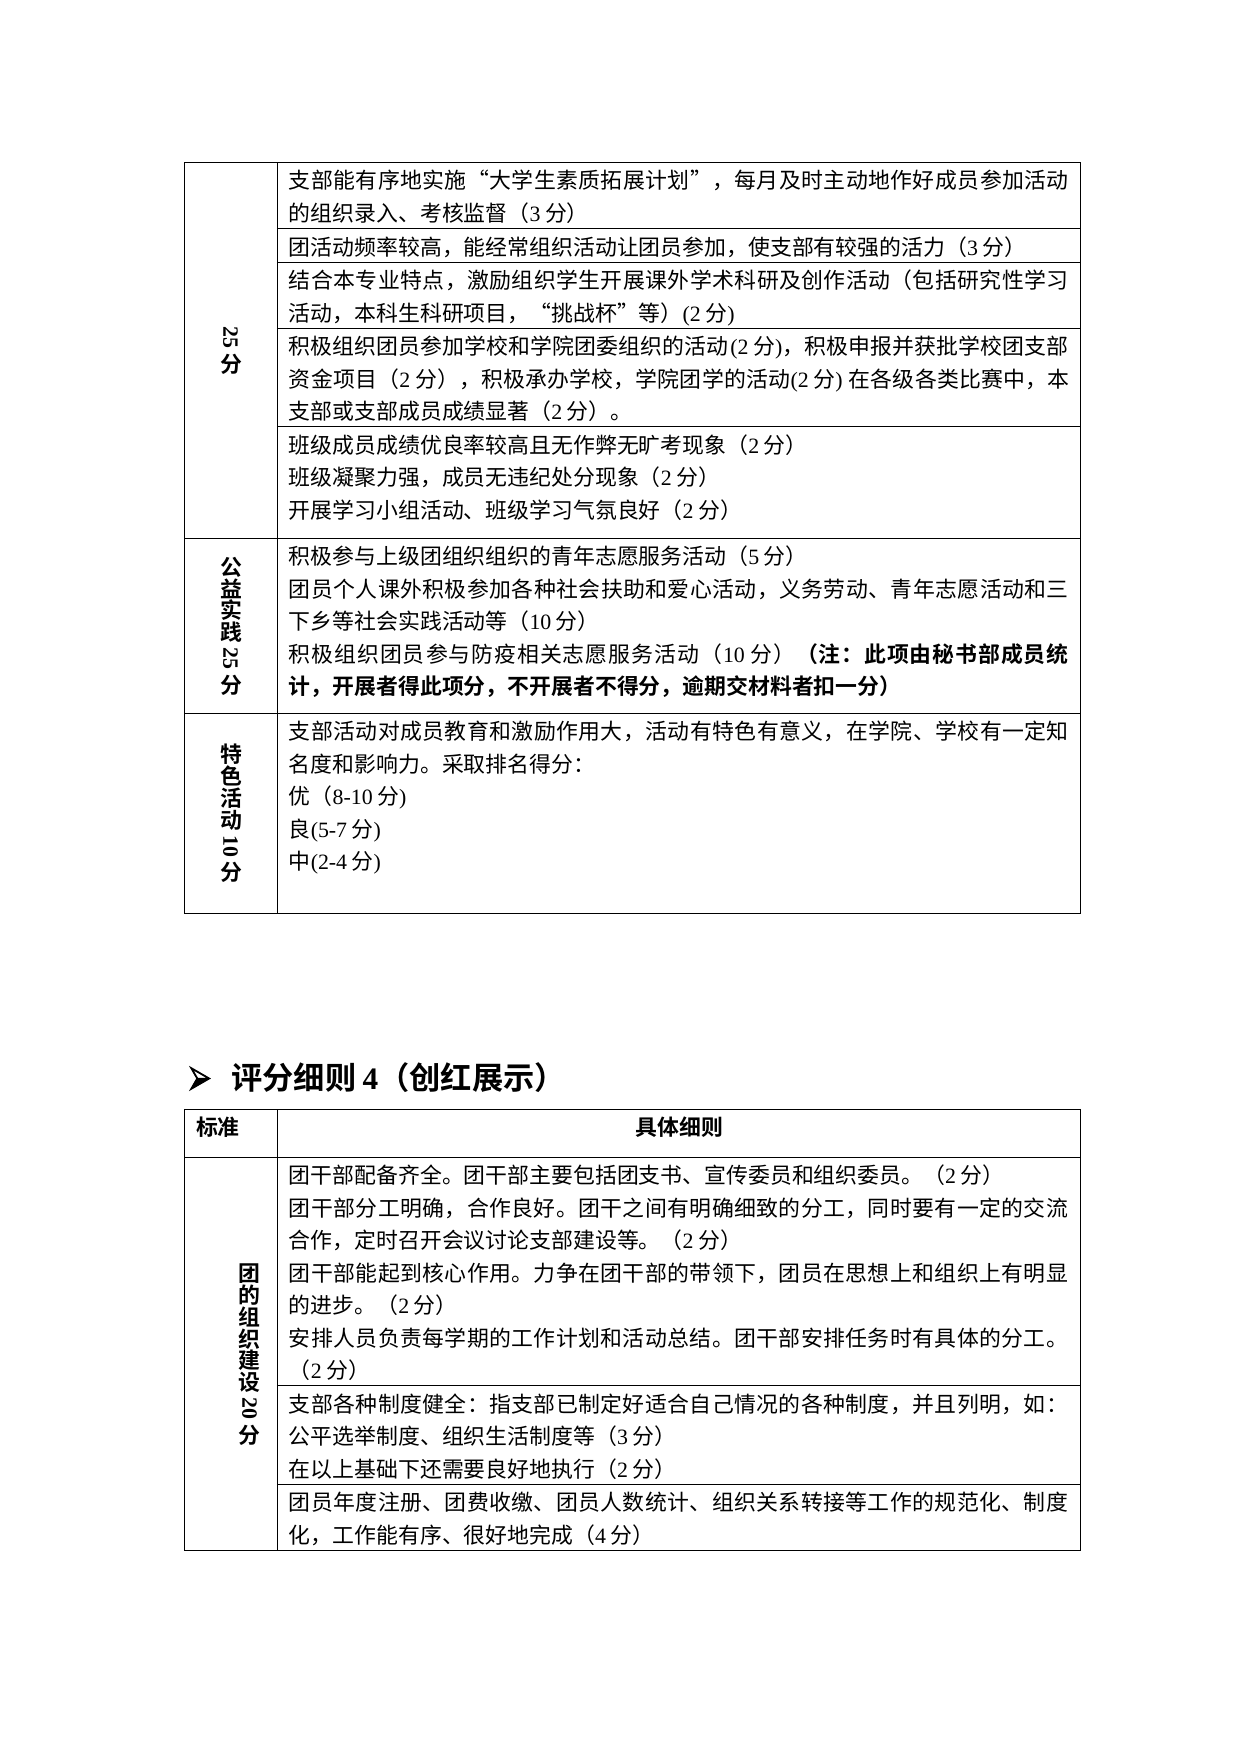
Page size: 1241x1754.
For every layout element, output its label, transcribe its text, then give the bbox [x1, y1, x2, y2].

table_cell 积极组织团员参加学校和学院团委组织的活动(2分)，积极申报并获批学校团支部资金项目（2分），积极承办学校，学院团学的活动(2分) 在各级各类比赛中，本支部或支部成员成绩显著（2分）。 [278, 329, 1080, 426]
table_cell 支部能有序地实施“大学生素质拓展计划”，每月及时主动地作好成员参加活动的组织录入、考核监督（3分） [278, 163, 1080, 228]
table_cell 积极参与上级团组织组织的青年志愿服务活动（5分） 团员个人课外积极参加各种社会扶助和爱心活动，义务劳动、青年志愿活动和三下乡等社会实践活动等（10分） 积极组织团员参与防疫相关志愿服务活动（10分）（注：此项由秘书部成员统计，开展者得此项分，不开展者不得分，逾期交材料者扣一分） [278, 539, 1080, 713]
table_cell 团的活动25分 [185, 163, 277, 538]
table_cell 特色活动10分 [185, 714, 277, 913]
table_cell 结合本专业特点，激励组织学生开展课外学术科研及创作活动（包括研究性学习活动，本科生科研项目，“挑战杯”等）(2分) [278, 263, 1080, 328]
table_cell 公益实践25分 [185, 539, 277, 713]
table_cell 团的组织建设20分 [185, 1158, 277, 1550]
list 评分细则4（创红展示） [187, 1044, 1053, 1109]
table_cell 团干部配备齐全。团干部主要包括团支书、宣传委员和组织委员。（2分） 团干部分工明确，合作良好。团干之间有明确细致的分工，同时要有一定的交流合作，定时召开会议讨论支部建设等。（2分） 团干部能起到核心作用。力争在团干部的带领下，团员在思想上和组织上有明显的进步。（2分） 安排人员负责每学期的工作计划和活动总结。团干部安排任务时有具体的分工。（2分） [278, 1158, 1080, 1385]
table_header 具体细则 [278, 1110, 1080, 1157]
table_cell 班级成员成绩优良率较高且无作弊无旷考现象（2分） 班级凝聚力强，成员无违纪处分现象（2分） 开展学习小组活动、班级学习气氛良好（2分） [278, 427, 1080, 538]
table_cell 团活动频率较高，能经常组织活动让团员参加，使支部有较强的活力（3分） [278, 229, 1080, 262]
table_cell 支部各种制度健全：指支部已制定好适合自己情况的各种制度，并且列明，如：公平选举制度、组织生活制度等（3分） 在以上基础下还需要良好地执行（2分） [278, 1386, 1080, 1484]
table_header 标准 [185, 1110, 277, 1157]
table_cell 支部活动对成员教育和激励作用大，活动有特色有意义，在学院、学校有一定知名度和影响力。采取排名得分： 优（8-10分) 良(5-7分) 中(2-4分) [278, 714, 1080, 913]
table_cell 团员年度注册、团费收缴、团员人数统计、组织关系转接等工作的规范化、制度化，工作能有序、很好地完成（4分） [278, 1485, 1080, 1550]
